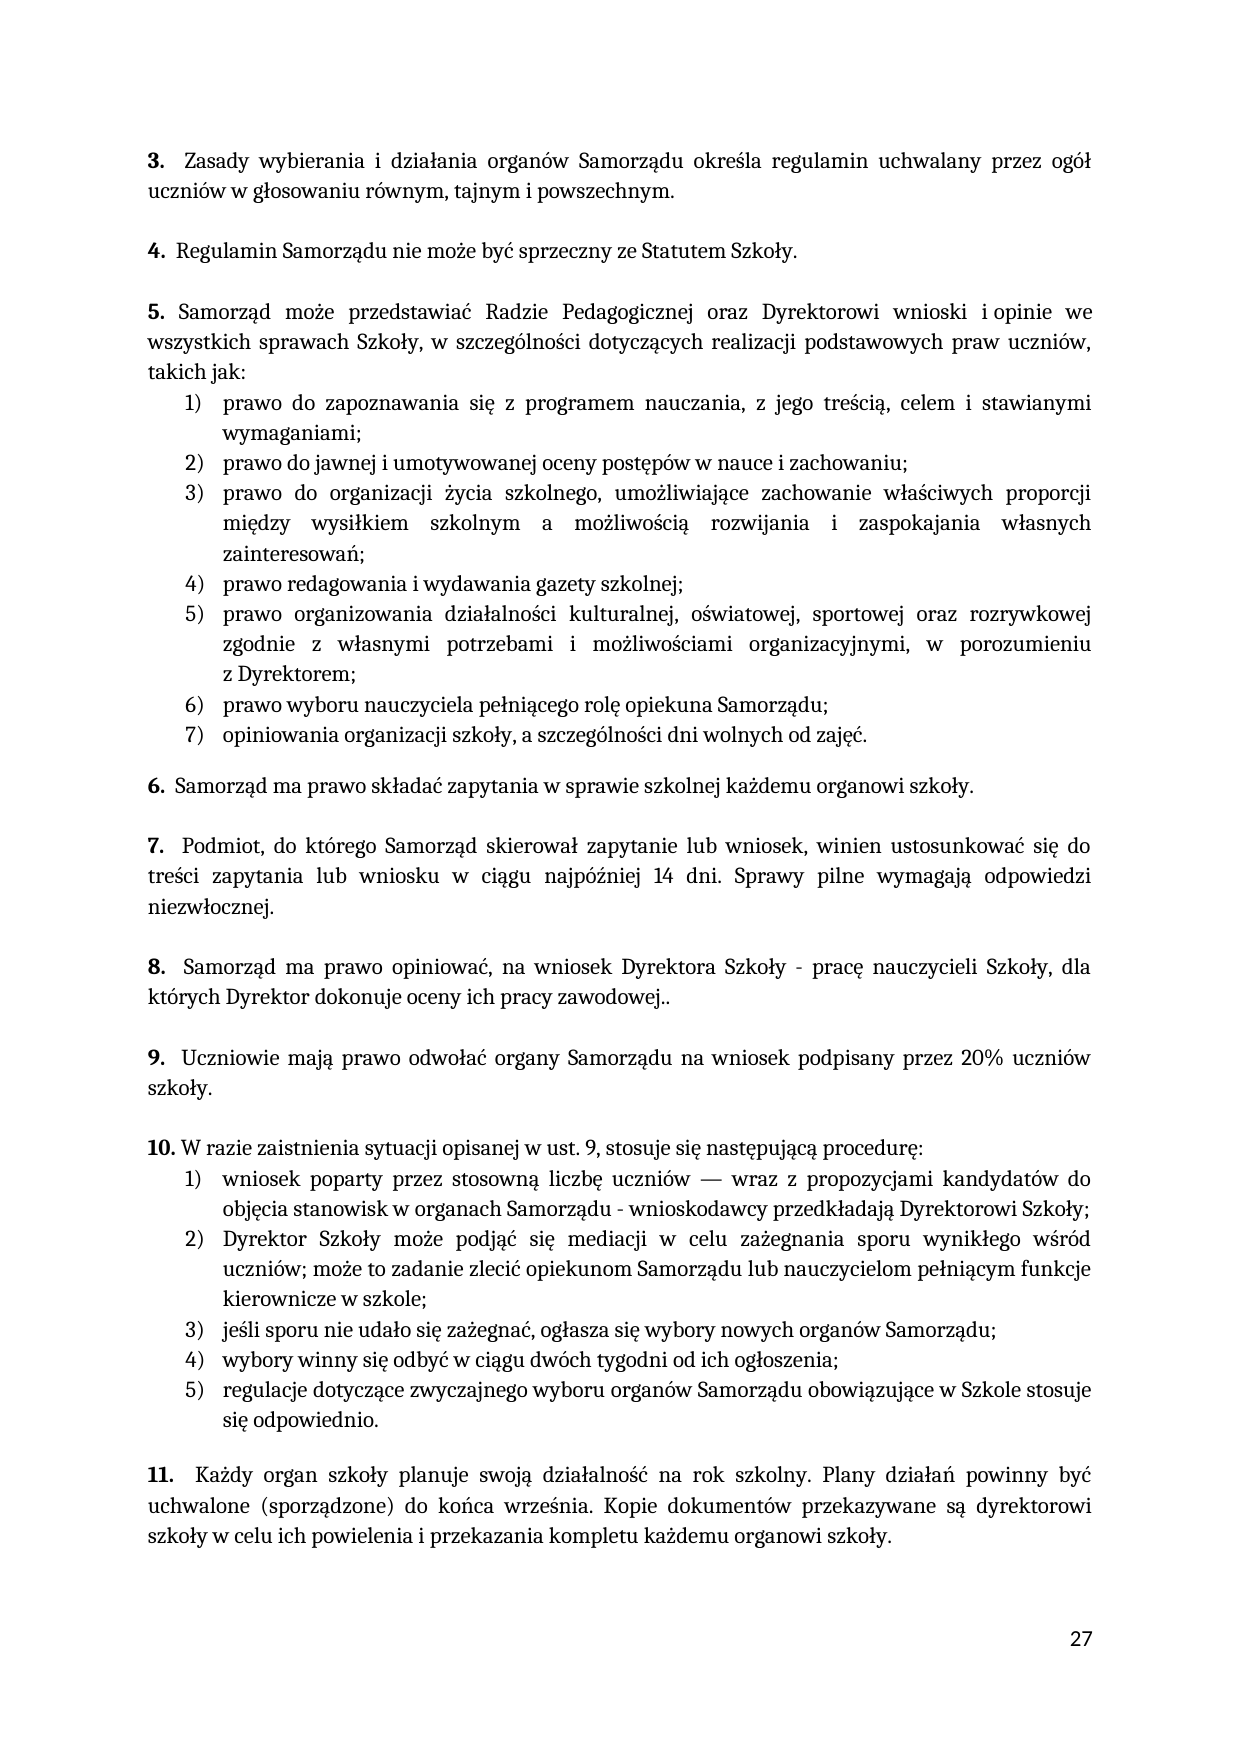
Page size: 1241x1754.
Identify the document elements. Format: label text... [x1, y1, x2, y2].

list prawo do organizacji życia szkolnego, umożliwiające zachowanie właściwych proporcji między wysiłkiem szkolnym a możliwością rozwijania i zaspokajania własnych zainteresowań; [185, 480, 1093, 567]
list prawo organizowania działalności kulturalnej, oświatowej, sportowej oraz rozrywkowej zgodnie z własnymi potrzebami i możliwościami organizacyjnymi, w porozumieniu z Dyrektorem; [185, 601, 1093, 687]
text 7. Podmiot, do którego Samorząd skierował zapytanie lub wniosek, winien ustosunkować się do treści zapytania lub wniosku w ciągu najpóźniej 14 dni. Sprawy pilne wymagają odpowiedzi niezwłocznej. [148, 833, 1093, 920]
list jeśli sporu nie udało się zażegnać, ogłasza się wybory nowych organów Samorządu; [185, 1316, 1093, 1343]
text 6. Samorząd ma prawo składać zapytania w sprawie szkolnej każdemu organowi szkoły. [148, 773, 1093, 799]
list wybory winny się odbyć w ciągu dwóch tygodni od ich ogłoszenia; [185, 1347, 1093, 1373]
text 5. Samorząd może przedstawiać Radzie Pedagogicznej oraz Dyrektorowi wnioski i opinie we wszystkich sprawach Szkoły, w szczególności dotyczących realizacji podstawowych praw uczniów, takich jak: [148, 299, 1093, 385]
list prawo do jawnej i umotywowanej oceny postępów w nauce i zachowaniu; [185, 450, 1093, 476]
list prawo do zapoznawania się z programem nauczania, z jego treścią, celem i stawianymi wymaganiami; [185, 389, 1093, 446]
list regulacje dotyczące zwyczajnego wyboru organów Samorządu obowiązujące w Szkole stosuje się odpowiednio. [185, 1377, 1093, 1433]
list wniosek poparty przez stosowną liczbę uczniów — wraz z propozycjami kandydatów do objęcia stanowisk w organach Samorządu - wnioskodawcy przedkładają Dyrektorowi Szkoły; [185, 1165, 1093, 1222]
list prawo redagowania i wydawania gazety szkolnej; [185, 571, 1093, 597]
list Dyrektor Szkoły może podjąć się mediacji w celu zażegnania sporu wynikłego wśród uczniów; może to zadanie zlecić opiekunom Samorządu lub nauczycielom pełniącym funkcje kierownicze w szkole; [185, 1226, 1093, 1312]
list opiniowania organizacji szkoły, a szczególności dni wolnych od zajęć. [185, 722, 1093, 748]
text 3. Zasady wybierania i działania organów Samorządu określa regulamin uchwalany przez ogół uczniów w głosowaniu równym, tajnym i powszechnym. [148, 148, 1093, 204]
text 4. Regulamin Samorządu nie może być sprzeczny ze Statutem Szkoły. [148, 238, 1093, 264]
text 11. Każdy organ szkoły planuje swoją działalność na rok szkolny. Plany działań powinny być uchwalone (sporządzone) do końca września. Kopie dokumentów przekazywane są dyrektorowi szkoły w celu ich powielenia i przekazania kompletu każdemu organowi szkoły. [148, 1462, 1093, 1549]
text 10. W razie zaistnienia sytuacji opisanej w ust. 9, stosuje się następującą procedurę: [148, 1135, 1093, 1161]
text 9. Uczniowie mają prawo odwołać organy Samorządu na wniosek podpisany przez 20% uczniów szkoły. [148, 1044, 1093, 1101]
list prawo wyboru nauczyciela pełniącego rolę opiekuna Samorządu; [185, 691, 1093, 718]
text 8. Samorząd ma prawo opiniować, na wniosek Dyrektora Szkoły - pracę nauczycieli Szkoły, dla których Dyrektor dokonuje oceny ich pracy zawodowej.. [148, 954, 1093, 1010]
